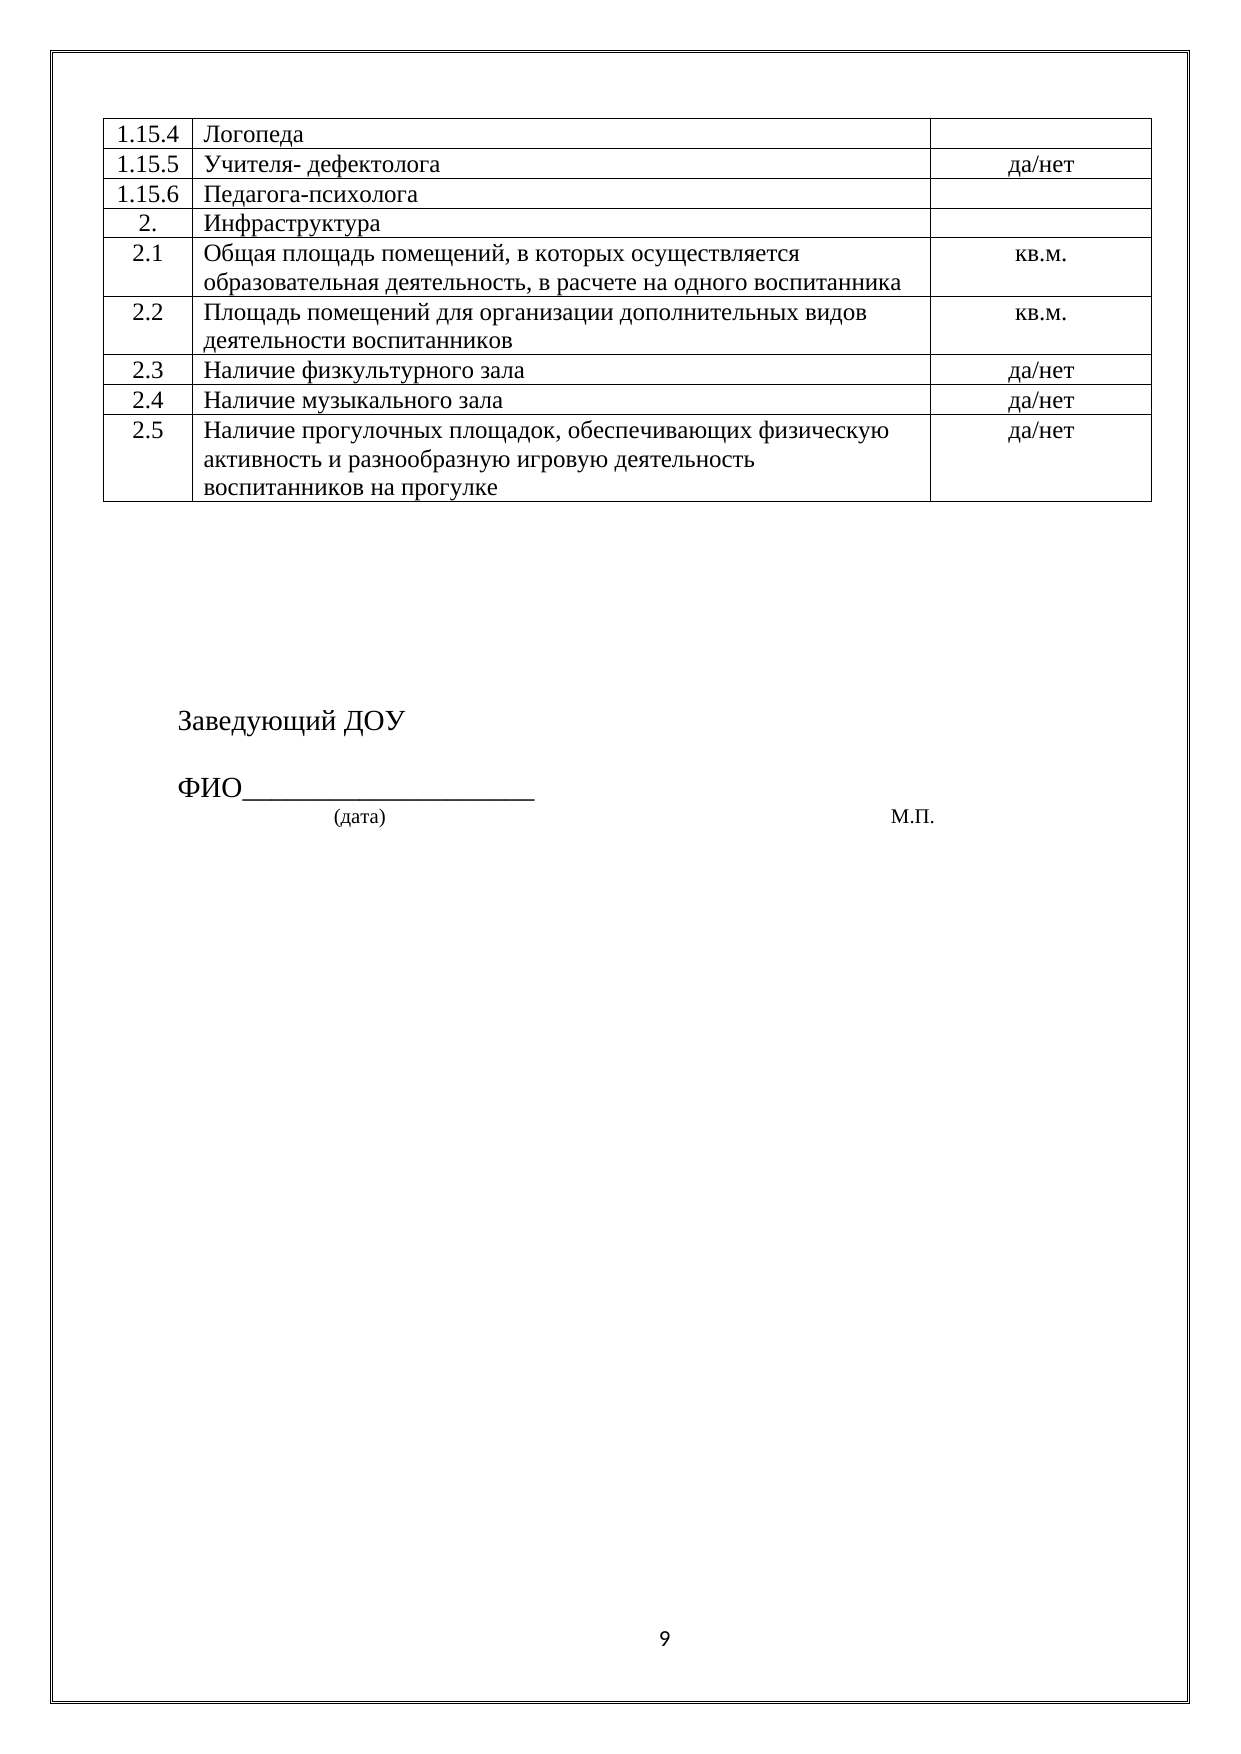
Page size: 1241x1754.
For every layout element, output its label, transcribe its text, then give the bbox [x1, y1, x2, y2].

table_cell да/нет [931, 415, 1151, 501]
table_cell 2. [104, 209, 192, 237]
table_cell Площадь помещений для организации дополнительных видов деятельности воспитанников [193, 297, 930, 354]
table_cell Учителя- дефектолога [193, 149, 930, 178]
table_cell Педагога-психолога [193, 179, 930, 207]
table_cell да/нет [931, 385, 1151, 414]
table_cell 1.15.4 [104, 119, 192, 148]
table_cell да/нет [931, 149, 1151, 178]
table_cell Наличие прогулочных площадок, обеспечивающих физическую активность и разнообразную игровую деятельность воспитанников на прогулке [193, 415, 930, 501]
text (дата) М.П. [177, 804, 1152, 828]
table_cell Наличие музыкального зала [193, 385, 930, 414]
table_cell Наличие физкультурного зала [193, 355, 930, 384]
table_cell Логопеда [193, 119, 930, 148]
table_cell Общая площадь помещений, в которых осуществляется образовательная деятельность, в расчете на одного воспитанника [193, 238, 930, 296]
table_cell 2.2 [104, 297, 192, 354]
table_cell 2.3 [104, 355, 192, 384]
table_cell да/нет [931, 355, 1151, 384]
text Заведующий ДОУ [177, 703, 1152, 737]
table_cell 2.5 [104, 415, 192, 501]
table_cell [931, 179, 1151, 207]
table_cell 1.15.5 [104, 149, 192, 178]
table_cell 1.15.6 [104, 179, 192, 207]
table_cell 2.1 [104, 238, 192, 296]
table_cell [931, 119, 1151, 148]
text ФИО____________________ [177, 771, 1152, 804]
table_cell [931, 209, 1151, 237]
table_cell 2.4 [104, 385, 192, 414]
table_cell кв.м. [931, 297, 1151, 354]
table_cell Инфраструктура [193, 209, 930, 237]
table_cell кв.м. [931, 238, 1151, 296]
